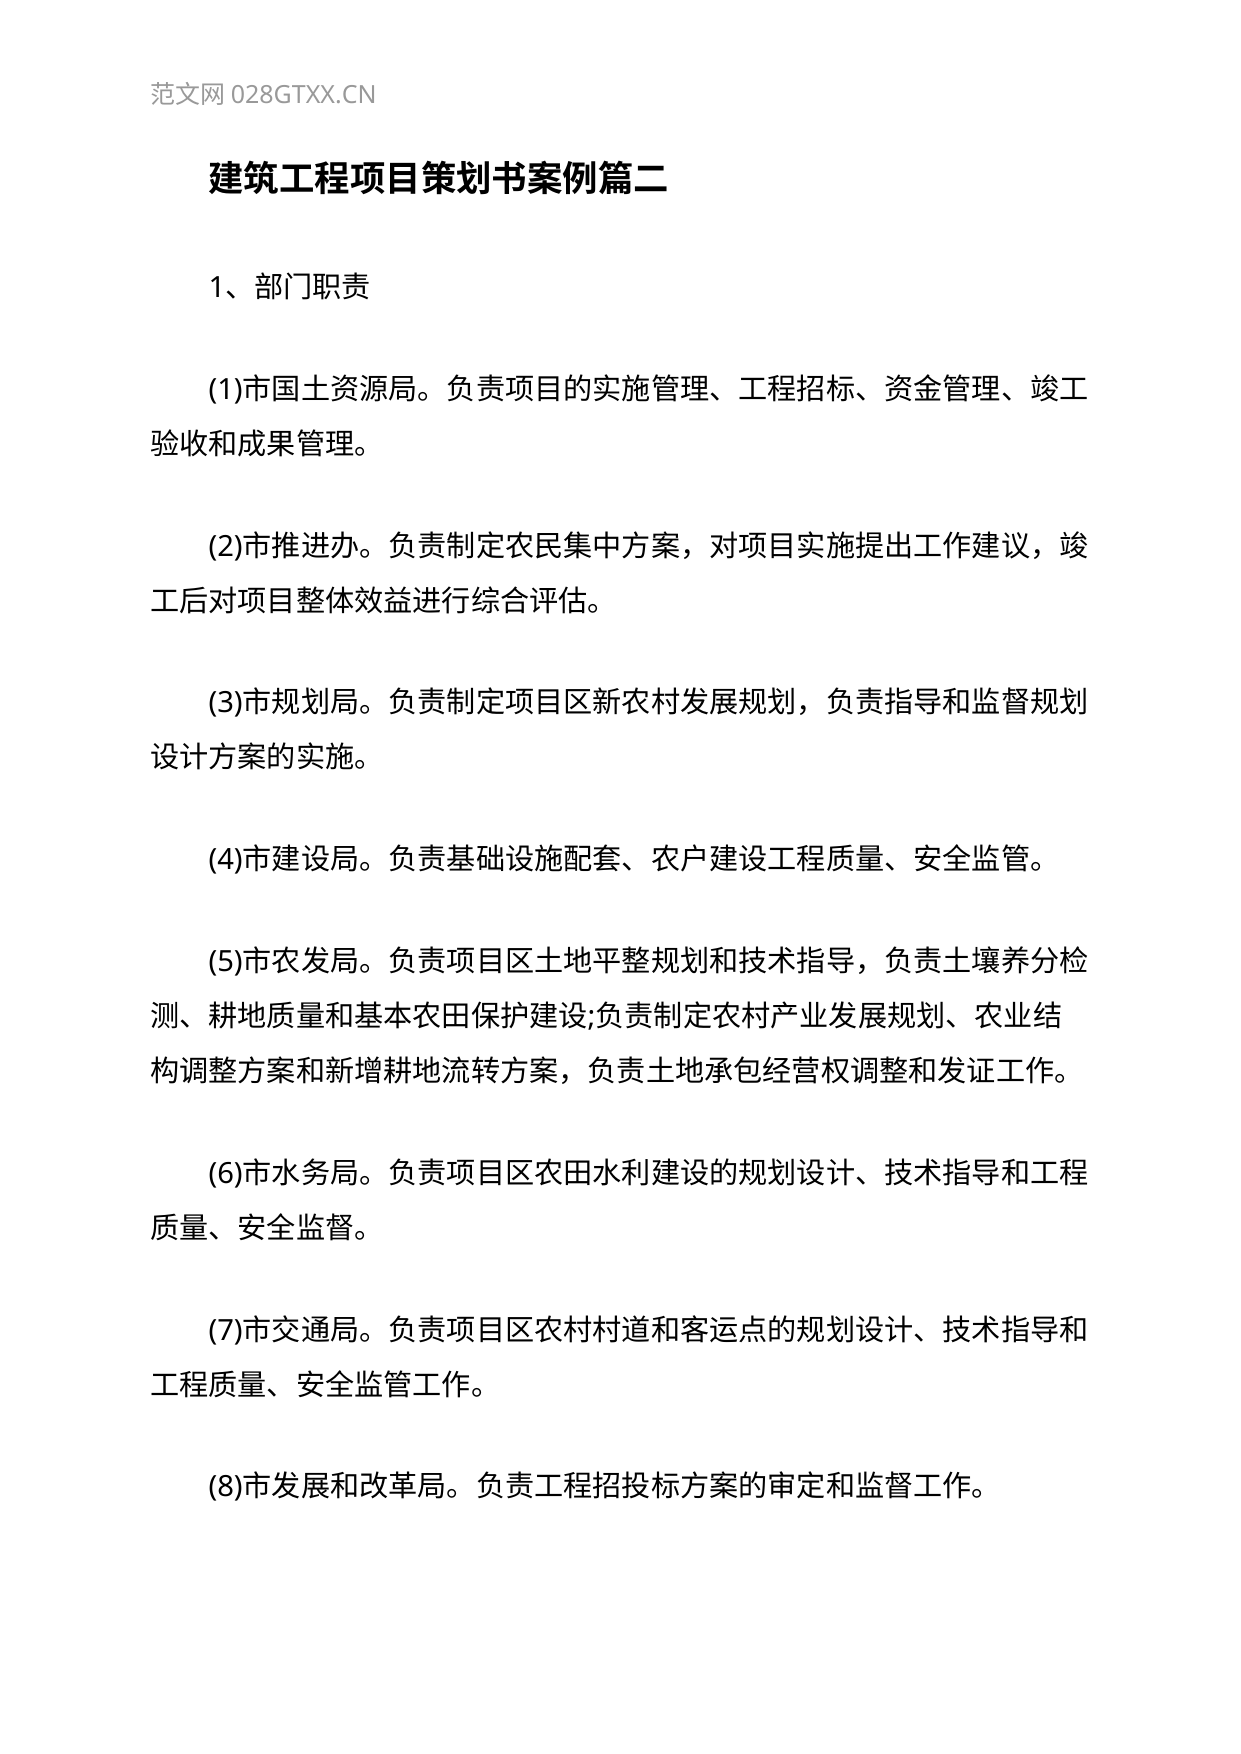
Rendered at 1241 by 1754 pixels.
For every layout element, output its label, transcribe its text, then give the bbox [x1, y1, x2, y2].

text (8)市发展和改革局。负责工程招投标方案的审定和监督工作。 [150, 1463, 1090, 1505]
text (5)市农发局。负责项目区土地平整规划和技术指导，负责土壤养分检测、耕地质量和基本农田保护建设;负责制定农村产业发展规划、农业结构调整方案和新增耕地流转方案，负责土地承包经营权调整和发证工作。 [150, 938, 1090, 1090]
text (3)市规划局。负责制定项目区新农村发展规划，负责指导和监督规划设计方案的实施。 [150, 679, 1090, 776]
text 建筑工程项目策划书案例篇二 [150, 150, 1090, 201]
text (1)市国土资源局。负责项目的实施管理、工程招标、资金管理、竣工验收和成果管理。 [150, 365, 1090, 463]
text (2)市推进办。负责制定农民集中方案，对项目实施提出工作建议，竣工后对项目整体效益进行综合评估。 [150, 522, 1090, 619]
text (7)市交通局。负责项目区农村村道和客运点的规划设计、技术指导和工程质量、安全监管工作。 [150, 1306, 1090, 1403]
text (4)市建设局。负责基础设施配套、农户建设工程质量、安全监管。 [150, 836, 1090, 878]
text 1、部门职责 [150, 263, 1090, 306]
text (6)市水务局。负责项目区农田水利建设的规划设计、技术指导和工程质量、安全监督。 [150, 1149, 1090, 1247]
